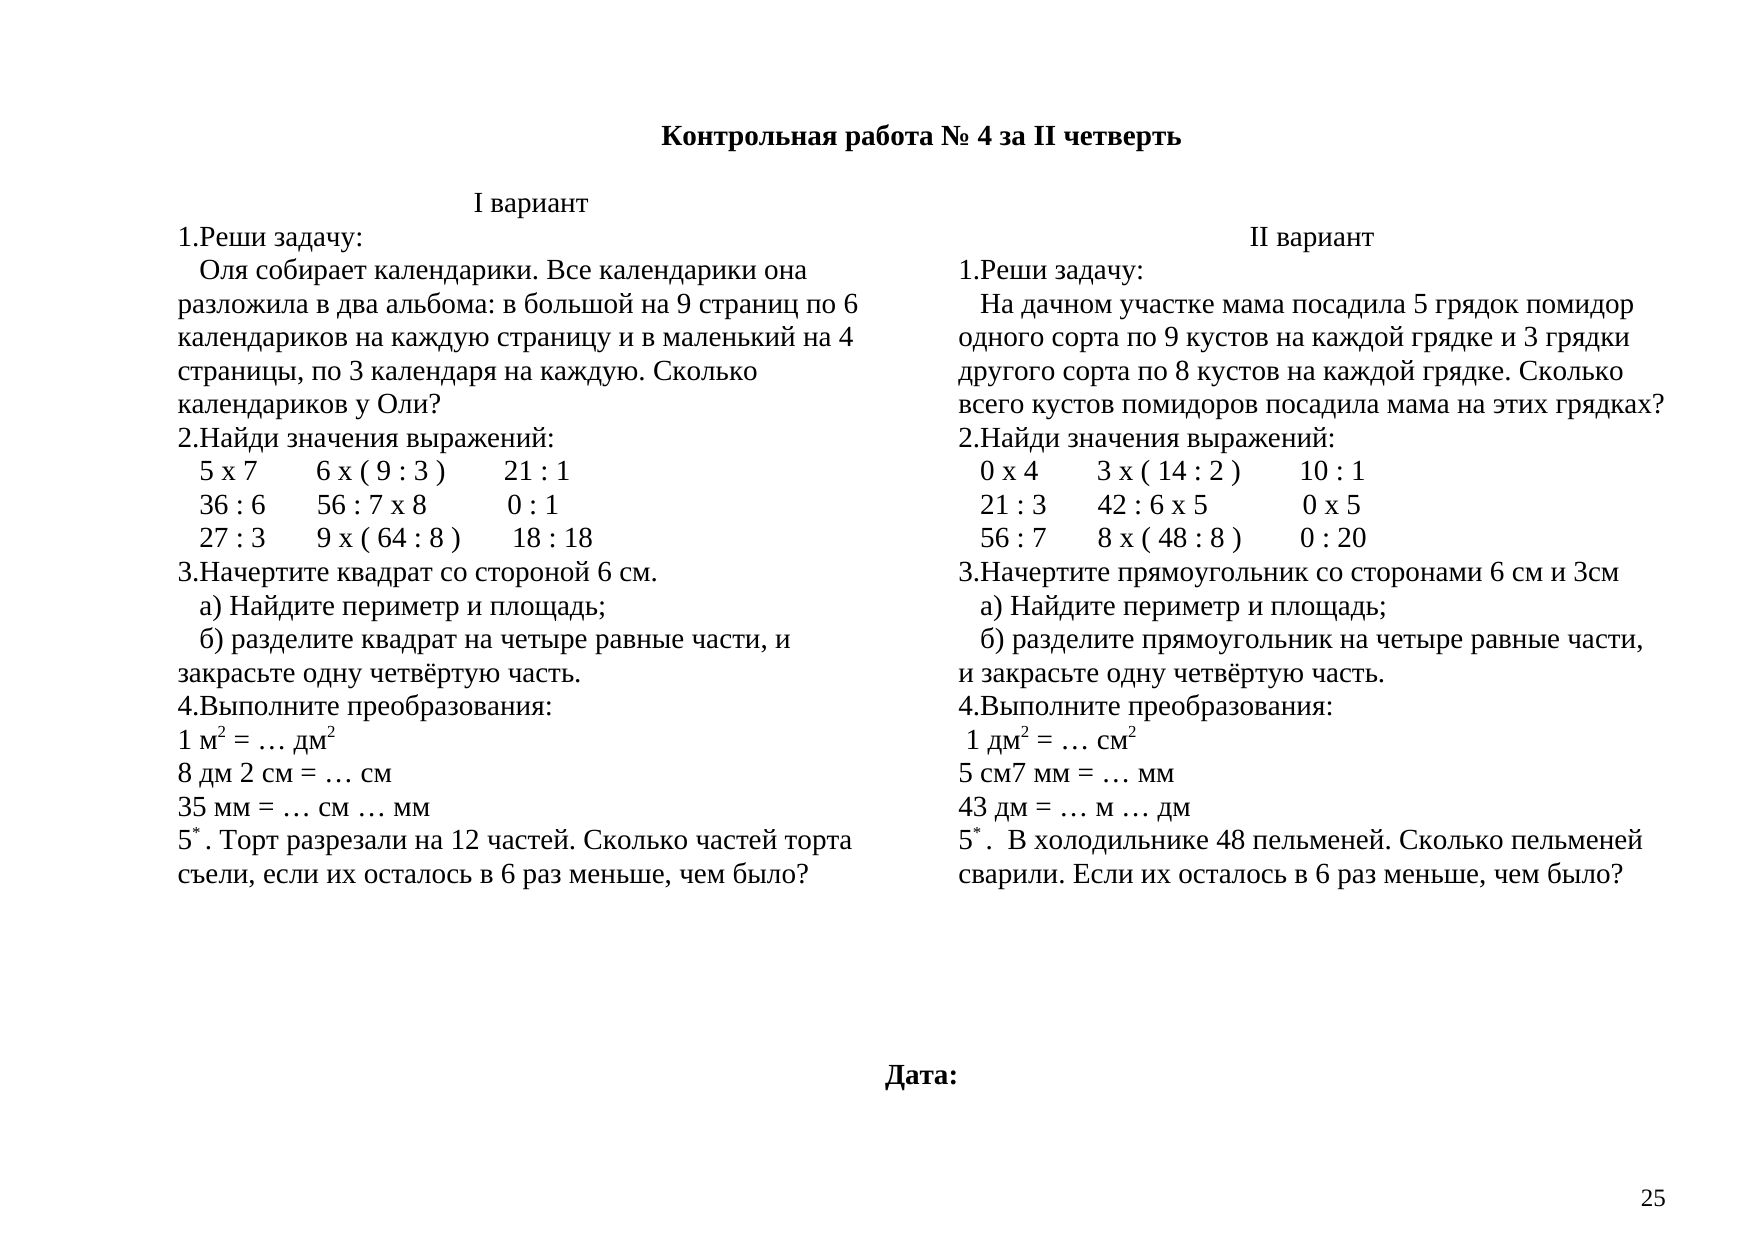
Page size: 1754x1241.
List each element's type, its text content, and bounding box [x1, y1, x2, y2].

text = … мм [958, 755, 1665, 789]
text 1.Реши задачу: [177, 219, 884, 252]
text 5* . Торт разрезали на 12 частей. Сколько частей торта съели, если их осталось в 6 раз меньше, чем было? [177, 822, 884, 889]
text Оля собирает календарики. Все календарики она разложила в два альбома: в большой на 9 страниц по 6 календариков на каждую страницу и в маленький на 4 страницы, по 3 календаря на каждую. Сколько календариков у Оли? [177, 252, 884, 420]
text 1.Реши задачу: [958, 252, 1665, 286]
text б) разделите прямоугольник на четыре равные части, и закрасьте одну четвёртую часть. [958, 621, 1665, 688]
text На дачном участке мама посадила 5 грядок помидор одного сорта по 9 кустов на каждой грядке и 3 грядки другого сорта по 8 кустов на каждой грядке. Сколько всего кустов помидоров посадила мама на этих грядках? [958, 286, 1665, 420]
text а) Найдите периметр и площадь; [958, 588, 1665, 621]
text б) разделите квадрат на четыре равные части, и закрасьте одну четвёртую часть. [177, 621, 884, 688]
text Дата: [177, 1057, 1665, 1091]
text 36 : 6 56 : 7 х 8 0 : 1 [177, 487, 884, 521]
text 3.Начертите прямоугольник со сторонами и 3см [958, 554, 1665, 588]
text 1 дм2 = … см2 [958, 722, 1665, 755]
text 21 : 3 42 : 6 х 5 0 х 5 [958, 487, 1665, 521]
text 2.Найди значения выражений: [958, 420, 1665, 453]
text а) Найдите периметр и площадь; [177, 588, 884, 621]
text 43 дм = … м … дм [958, 789, 1665, 822]
text 3.Начертите квадрат со стороной . [177, 554, 884, 588]
text 8 дм = … см [177, 755, 884, 789]
text Контрольная работа № 4 за II четверть [177, 118, 1665, 152]
text 5* . В холодильнике 48 пельменей. Сколько пельменей сварили. Если их осталось в 6 раз меньше, чем было? [958, 822, 1665, 889]
text 56 : 7 8 х ( 48 : 8 ) 0 : 20 [958, 521, 1665, 554]
text 27 : 3 9 х ( 64 : 8 ) 18 : 18 [177, 521, 884, 554]
text = … дм2 [177, 722, 884, 755]
text I вариант [177, 185, 884, 219]
text II вариант [958, 219, 1665, 252]
text 4.Выполните преобразования: [177, 688, 884, 722]
text 0 х 4 3 х ( 14 : 2 ) 10 : 1 [958, 453, 1665, 487]
text 2.Найди значения выражений: [177, 420, 884, 453]
text 5 х 7 6 х ( 9 : 3 ) 21 : 1 [177, 453, 884, 487]
text 4.Выполните преобразования: [958, 688, 1665, 722]
text = … см … мм [177, 789, 884, 822]
